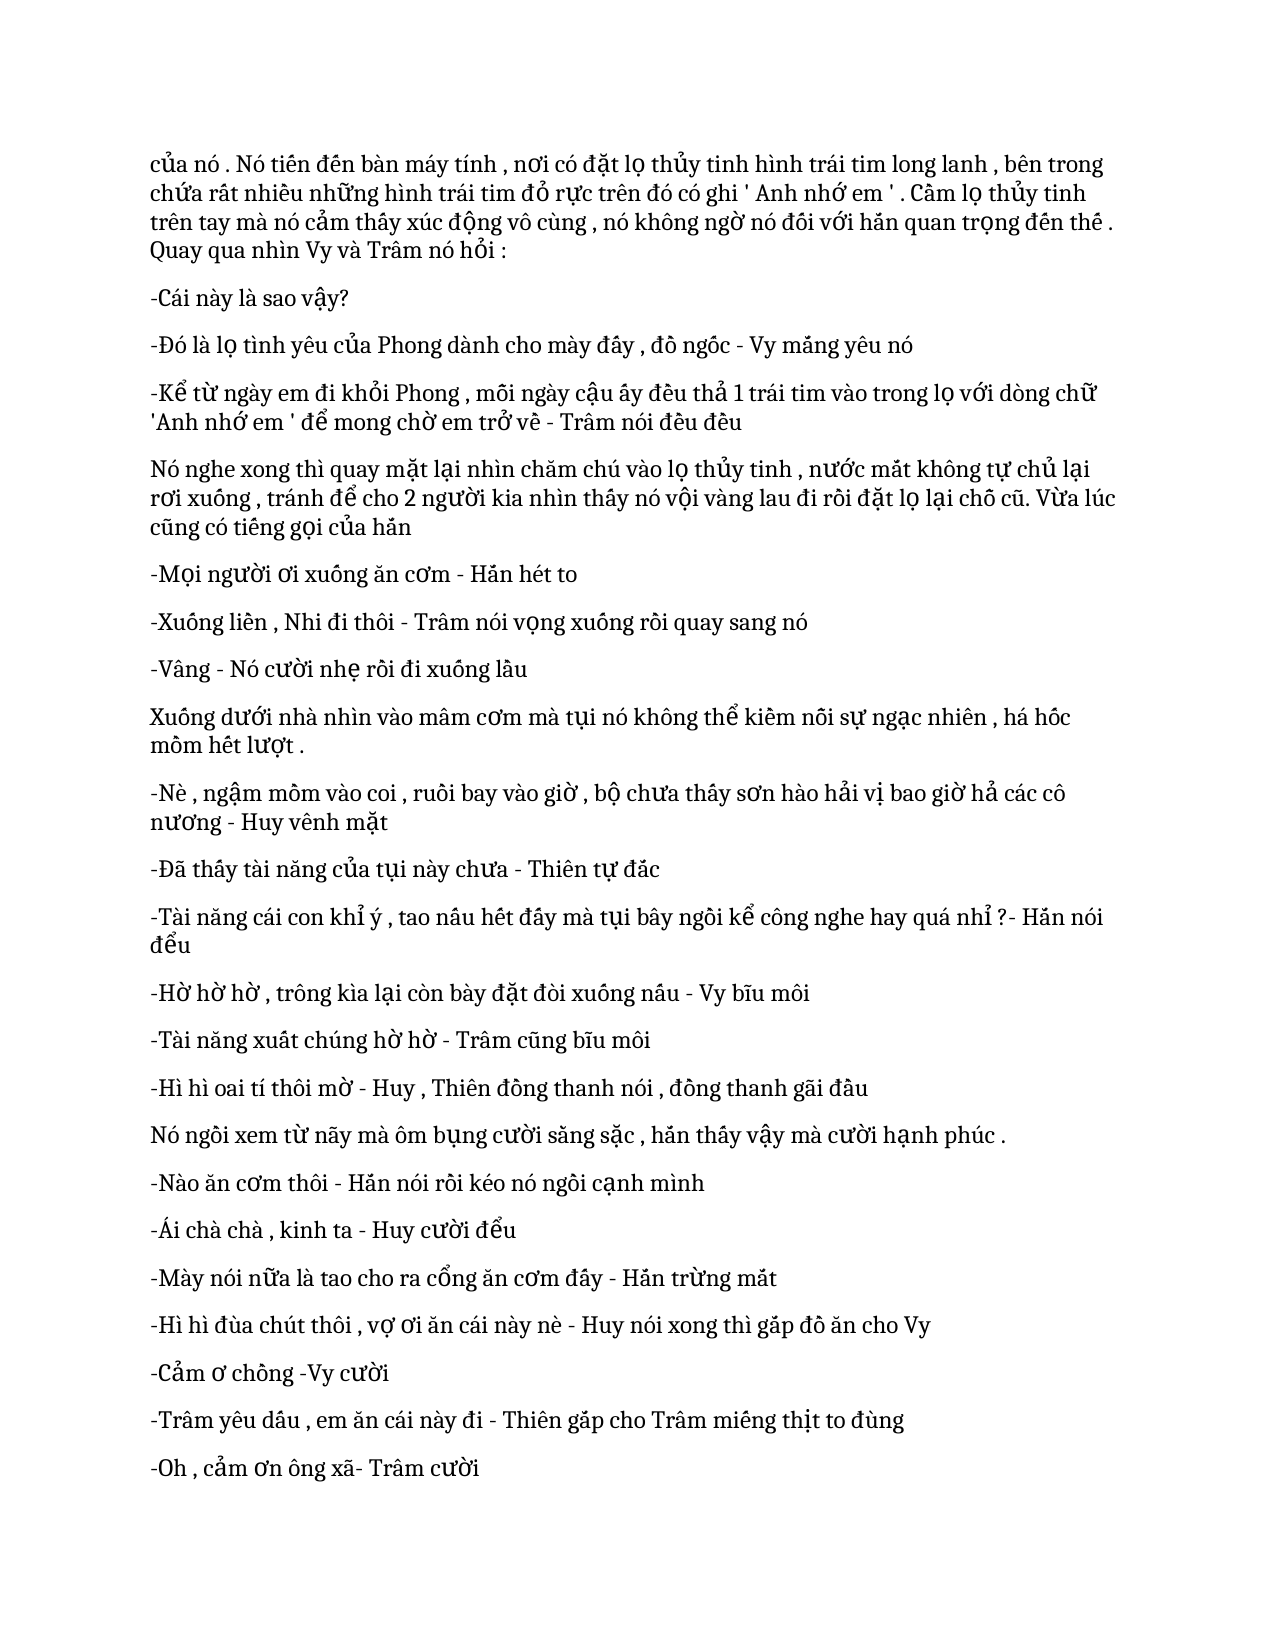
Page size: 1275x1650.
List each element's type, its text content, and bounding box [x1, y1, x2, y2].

text -Đã thấy tài năng của tụi này chưa - Thiên tự đắc [150, 855, 1125, 884]
text -Tài năng xuất chúng hờ hờ - Trâm cũng bĩu môi [150, 1026, 1125, 1055]
text -Mày nói nữa là tao cho ra cổng ăn cơm đấy - Hắn trừng mắt [150, 1264, 1125, 1292]
text -Oh , cảm ơn ông xã- Trâm cười [150, 1454, 1125, 1482]
text -Mọi người ơi xuống ăn cơm - Hắn hét to [150, 560, 1125, 589]
text -Vâng - Nó cười nhẹ rồi đi xuống lầu [150, 655, 1125, 684]
text -Kể từ ngày em đi khỏi Phong , mỗi ngày cậu ấy đều thả 1 trái tim vào trong lọ với dòng chữ 'Anh nhớ em ' để mong chờ em trở về - Trâm nói đều đều [150, 379, 1125, 436]
text -Hì hì oai tí thôi mờ - Huy , Thiên đồng thanh nói , đồng thanh gãi đầu [150, 1074, 1125, 1102]
text -Hờ hờ hờ , trông kìa lại còn bày đặt đòi xuống nấu - Vy bĩu môi [150, 979, 1125, 1007]
text -Hì hì đùa chút thôi , vợ ơi ăn cái này nè - Huy nói xong thì gắp đồ ăn cho Vy [150, 1311, 1125, 1340]
text -Đó là lọ tình yêu của Phong dành cho mày đấy , đồ ngốc - Vy mắng yêu nó [150, 331, 1125, 360]
text Nó ngồi xem từ nãy mà ôm bụng cười sằng sặc , hắn thấy vậy mà cười hạnh phúc . [150, 1121, 1125, 1150]
text -Nè , ngậm mồm vào coi , ruồi bay vào giờ , bộ chưa thấy sơn hào hải vị bao giờ hả các cô nương - Huy vênh mặt [150, 779, 1125, 836]
text -Ái chà chà , kinh ta - Huy cười đểu [150, 1216, 1125, 1245]
text Xuống dưới nhà nhìn vào mâm cơm mà tụi nó không thể kiềm nỗi sự ngạc nhiên , há hốc mồm hết lượt . [150, 702, 1125, 760]
text -Xuống liền , Nhi đi thôi - Trâm nói vọng xuống rồi quay sang nó [150, 607, 1125, 636]
text -Cảm ơ chồng -Vy cười [150, 1359, 1125, 1387]
text -Trâm yêu dấu , em ăn cái này đi - Thiên gắp cho Trâm miếng thịt to đùng [150, 1406, 1125, 1435]
text -Nào ăn cơm thôi - Hắn nói rồi kéo nó ngồi cạnh mình [150, 1169, 1125, 1197]
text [150, 150, 1125, 265]
text -Tài năng cái con khỉ ý , tao nấu hết đấy mà tụi bây ngồi kể công nghe hay quá nhỉ ?- Hắn nói đểu [150, 902, 1125, 960]
text -Cái này là sao vậy? [150, 284, 1125, 312]
text Nó nghe xong thì quay mặt lại nhìn chăm chú vào lọ thủy tinh , nước mắt không tự chủ lại rơi xuống , tránh để cho 2 người kia nhìn thấy nó vội vàng lau đi rồi đặt lọ lại chỗ cũ. Vừa lúc cũng có tiếng gọi của hắn [150, 455, 1125, 541]
